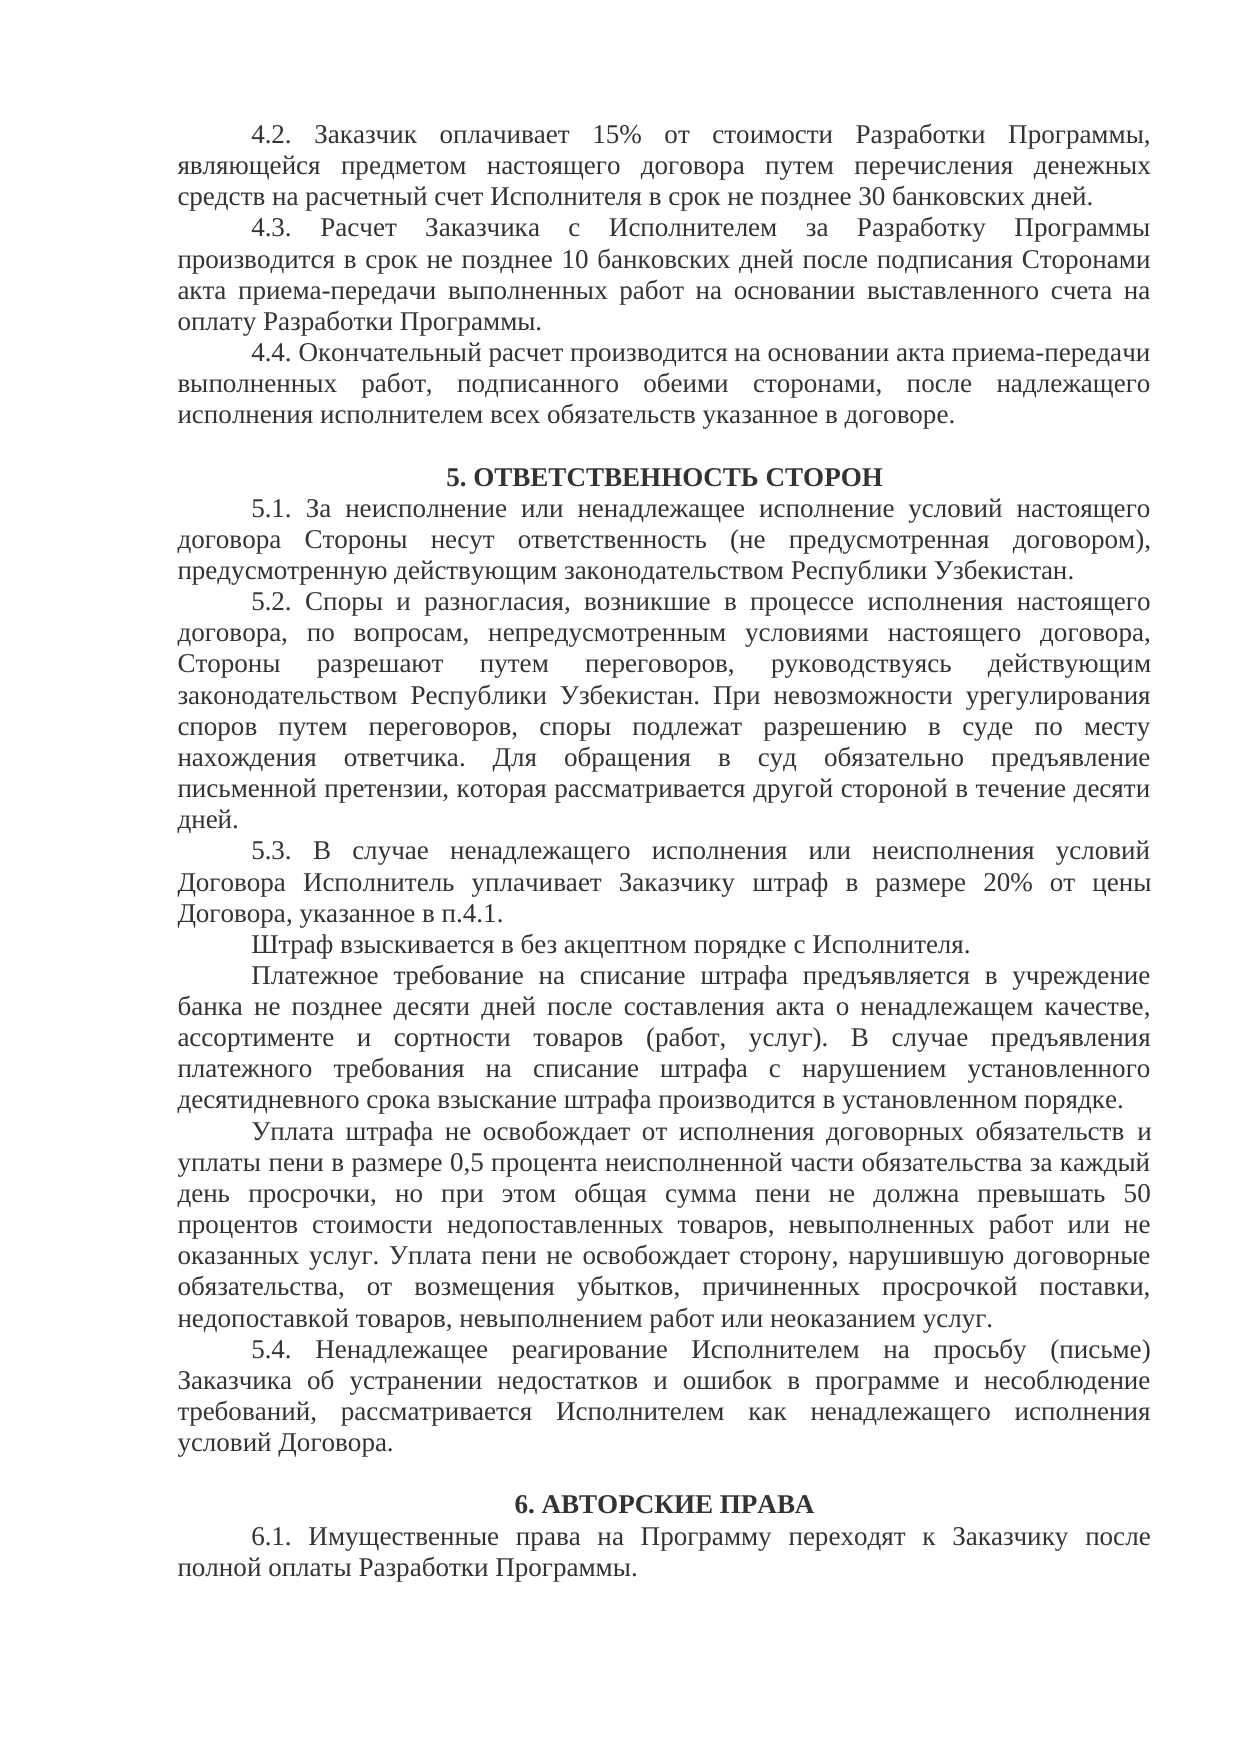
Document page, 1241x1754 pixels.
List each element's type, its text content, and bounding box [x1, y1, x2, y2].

text 4.3. Расчет Заказчика с Исполнителем за Разработку Программы производится в срок не позднее 10 банковских дней после подписания Сторонами акта приема-передачи выполненных работ на основании выставленного счета на оплату Разработки Программы. [177, 212, 1152, 336]
text 5. ОТВЕТСТВЕННОСТЬ СТОРОН [177, 461, 1152, 492]
text 5.1. За неисполнение или ненадлежащее исполнение условий настоящего договора Стороны несут ответственность (не предусмотренная договором), предусмотренную действующим законодательством Республики Узбекистан. [177, 492, 1152, 585]
text 4.4. Окончательный расчет производится на основании акта приема-передачи выполненных работ, подписанного обеими сторонами, после надлежащего исполнения исполнителем всех обязательств указанное в договоре. [177, 336, 1152, 429]
text 6.1. Имущественные права на Программу переходят к Заказчику после полной оплаты Разработки Программы. [177, 1520, 1152, 1582]
text 4.2. Заказчик оплачивает 15% от стоимости Разработки Программы, являющейся предметом настоящего договора путем перечисления денежных средств на расчетный счет Исполнителя в срок не позднее 30 банковских дней. [177, 118, 1152, 212]
text 5.3. В случае ненадлежащего исполнения или неисполнения условий Договора Исполнитель уплачивает Заказчику штраф в размере 20% от цены Договора, указанное в п.4.1. [177, 834, 1152, 928]
text 6. АВТОРСКИЕ ПРАВА [177, 1488, 1152, 1520]
text 5.4. Ненадлежащее реагирование Исполнителем на просьбу (письме) Заказчика об устранении недостатков и ошибок в программе и несоблюдение требований, рассматривается Исполнителем как ненадлежащего исполнения условий Договора. [177, 1333, 1152, 1457]
text Штраф взыскивается в без акцептном порядке с Исполнителя. [177, 928, 1152, 959]
text Уплата штрафа не освобождает от исполнения договорных обязательств и уплаты пени в размере 0,5 процента неисполненной части обязательства за каждый день просрочки, но при этом общая сумма пени не должна превышать 50 процентов стоимости недопоставленных товаров, невыполненных работ или не оказанных услуг. Уплата пени не освобождает сторону, нарушившую договорные обязательства, от возмещения убытков, причиненных просрочкой поставки, недопоставкой товаров, невыполнением работ или неоказанием услуг. [177, 1115, 1152, 1333]
text 5.2. Споры и разногласия, возникшие в процессе исполнения настоящего договора, по вопросам, непредусмотренным условиями настоящего договора, Стороны разрешают путем переговоров, руководствуясь действующим законодательством Республики Узбекистан. При невозможности урегулирования споров путем переговоров, споры подлежат разрешению в суде по месту нахождения ответчика. Для обращения в суд обязательно предъявление письменной претензии, которая рассматривается другой стороной в течение десяти дней. [177, 585, 1152, 834]
text Платежное требование на списание штрафа предъявляется в учреждение банка не позднее десяти дней после составления акта о ненадлежащем качестве, ассортименте и сортности товаров (работ, услуг). В случае предъявления платежного требования на списание штрафа с нарушением установленного десятидневного срока взыскание штрафа производится в установленном порядке. [177, 959, 1152, 1115]
